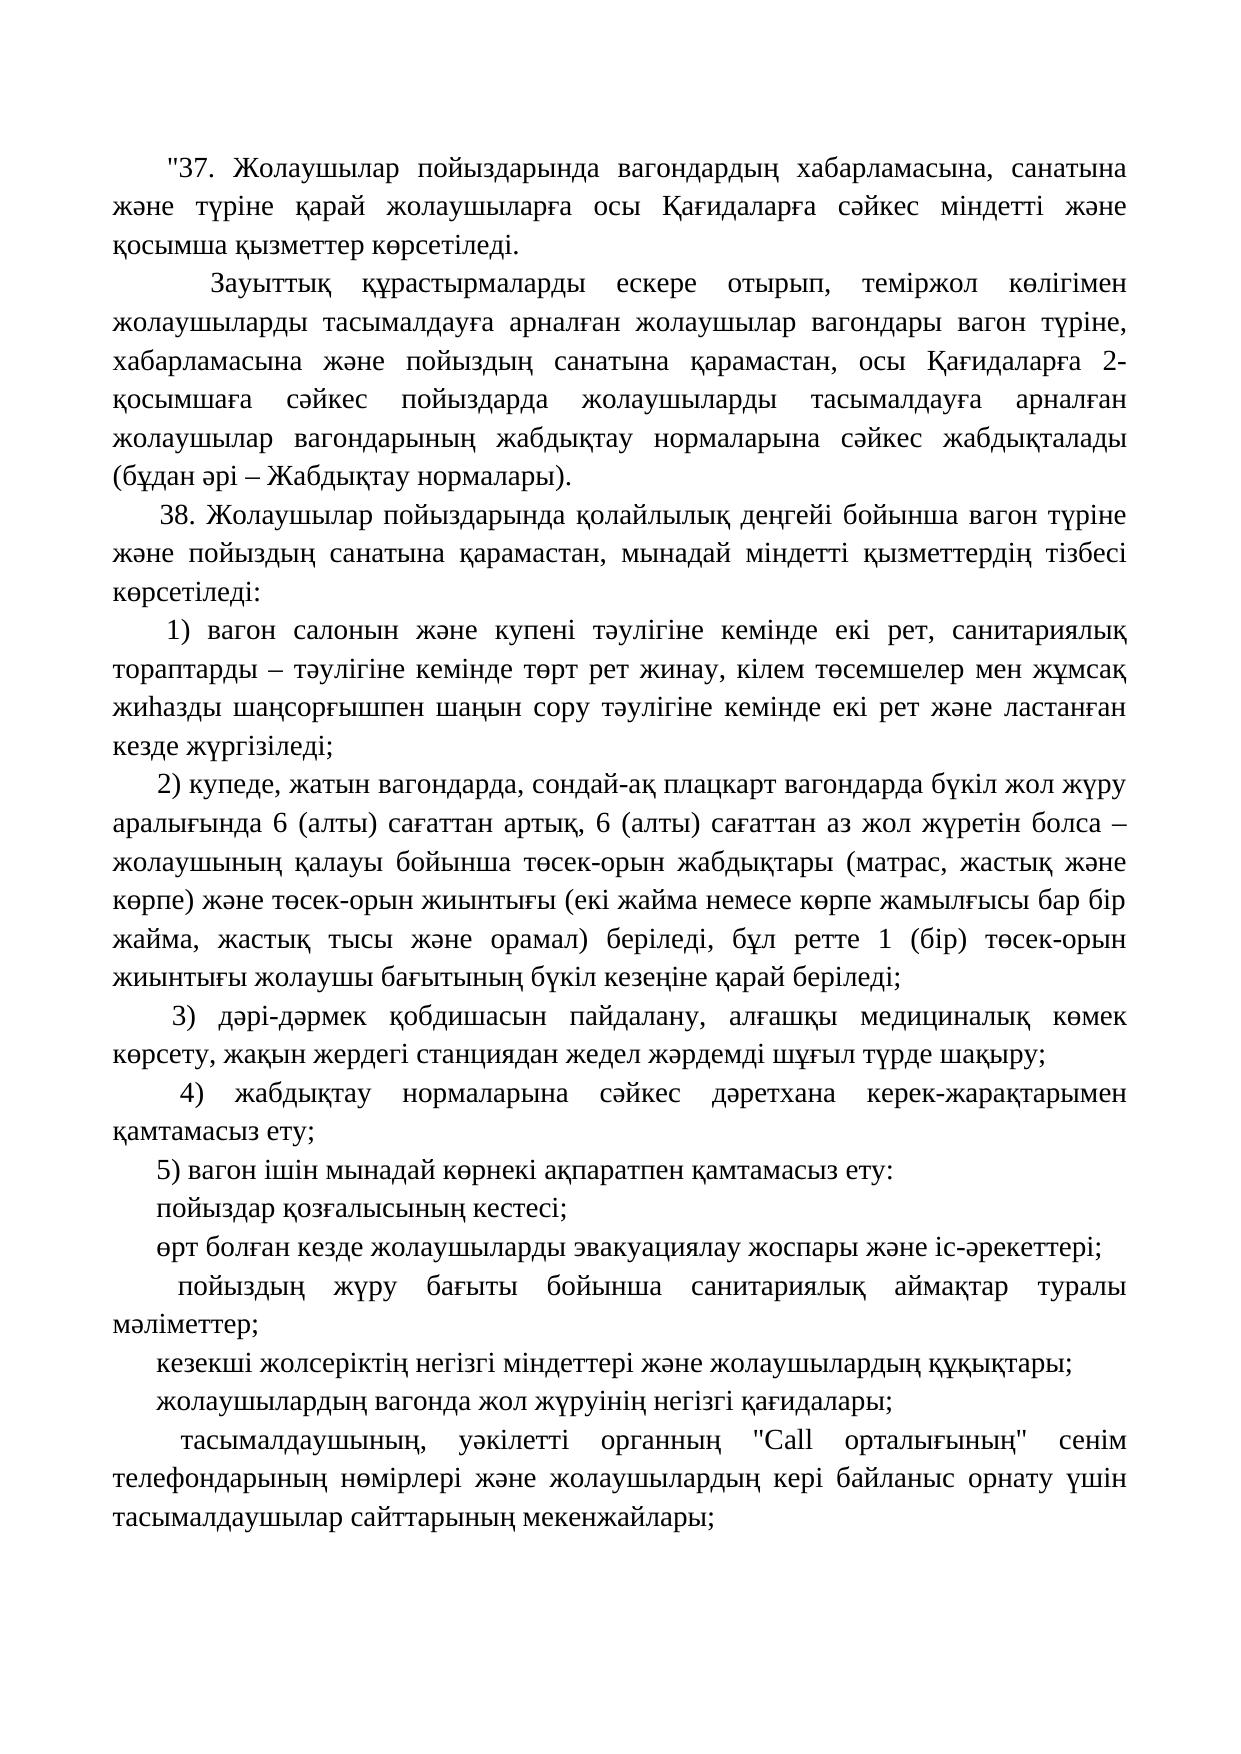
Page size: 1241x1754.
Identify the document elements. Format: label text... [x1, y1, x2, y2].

text 4) жабдықтау нормаларына сәйкес дәретхана керек-жарақтарымен қамтамасыз ету; [112, 1075, 1128, 1147]
text кезекші жолсеріктің негізгі міндеттері және жолаушылардың құқықтары; [112, 1345, 1128, 1378]
text пойыздың жүру бағыты бойынша санитариялық аймақтар туралы мәліметтер; [112, 1268, 1128, 1340]
text 3) дәрі-дәрмек қобдишасын пайдалану, алғашқы медициналық көмек көрсету, жақын жердегі станциядан жедел жәрдемді шұғыл түрде шақыру; [112, 998, 1128, 1070]
text өрт болған кезде жолаушыларды эвакуациялау жоспары және іс-әрекеттері; [112, 1229, 1128, 1263]
text 1) вагон салонын және купені тәулігіне кемінде екі рет, санитариялық тораптарды – тәулігіне кемінде төрт рет жинау, кілем төсемшелер мен жұмсақ жиһазды шаңсорғышпен шаңын сору тәулігіне кемінде екі рет және ластанған кезде жүргізіледі; [112, 612, 1128, 762]
text 2) купеде, жатын вагондарда, сондай-ақ плацкарт вагондарда бүкiл жол жүру аралығында 6 (алты) сағаттан артық, 6 (алты) сағаттан аз жол жүретін болса – жолаушының қалауы бойынша төсек-орын жабдықтары (матрас, жастық және көрпе) және төсек-орын жиынтығы (екі жайма немесе көрпе жамылғысы бар бір жайма, жастық тысы және орамал) беріледі, бұл ретте 1 (бір) төсек-орын жиынтығы жолаушы бағытының бүкіл кезеңіне қарай беріледі; [112, 767, 1128, 993]
text "37. Жолаушылар пойыздарында вагондардың хабарламасына, санатына және түріне қарай жолаушыларға осы Қағидаларға сәйкес міндетті және қосымша қызметтер көрсетіледі. [112, 150, 1128, 261]
text пойыздар қозғалысының кестесі; [112, 1191, 1128, 1224]
text жолаушылардың вагонда жол жүруінің негізгі қағидалары; [112, 1383, 1128, 1417]
text тасымалдаушының, уәкілетті органның "Call орталығының" сенім телефондарының нөмірлері және жолаушылардың кері байланыс орнату үшін тасымалдаушылар сайттарының мекенжайлары; [112, 1422, 1128, 1532]
text 5) вагон ішін мынадай көрнекі ақпаратпен қамтамасыз ету: [112, 1152, 1128, 1186]
text 38. Жолаушылар пойыздарында қолайлылық деңгейі бойынша вагон түріне және пойыздың санатына қарамастан, мынадай міндетті қызметтердің тізбесі көрсетіледі: [112, 497, 1128, 607]
text Зауыттық құрастырмаларды ескере отырып, теміржол көлігімен жолаушыларды тасымалдауға арналған жолаушылар вагондары вагон түріне, хабарламасына және пойыздың санатына қарамастан, осы Қағидаларға 2-қосымшаға сәйкес пойыздарда жолаушыларды тасымалдауға арналған жолаушылар вагондарының жабдықтау нормаларына сәйкес жабдықталады (бұдан әрі – Жабдықтау нормалары). [112, 266, 1128, 492]
